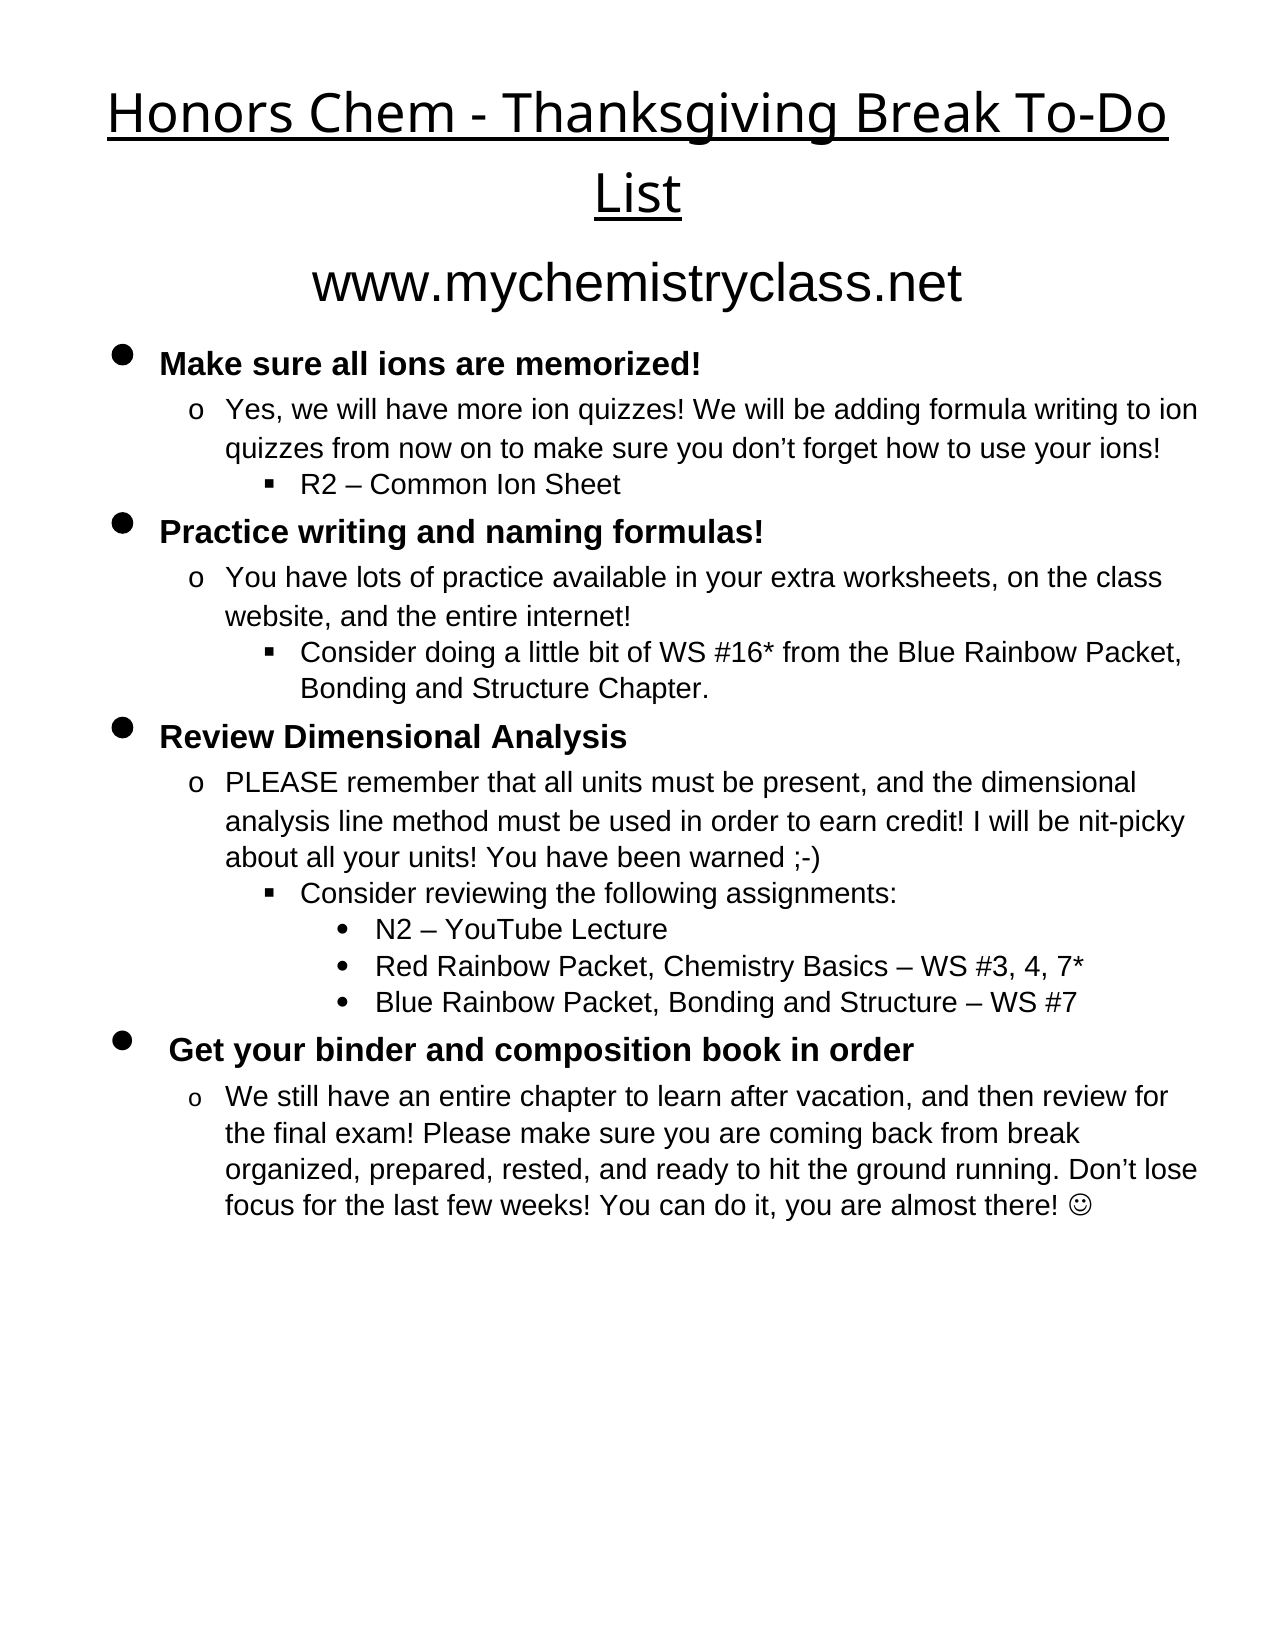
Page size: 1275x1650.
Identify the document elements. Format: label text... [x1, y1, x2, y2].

list Consider reviewing the following assignments: [262, 876, 1200, 910]
list R2 – Common Ion Sheet [262, 467, 1200, 501]
list Practice writing and naming formulas! [112, 503, 1200, 556]
list N2 – YouTube Lecture [337, 912, 1200, 946]
list Get your binder and composition book in order [112, 1021, 1200, 1074]
list Red Rainbow Packet, Chemistry Basics – WS #3, 4, 7* [337, 949, 1200, 982]
list PLEASE remember that all units must be present, and the dimensional analysis line method must be used in order to earn credit! I will be nit-picky about all your units! You have been warned ;-) [187, 765, 1200, 873]
list Blue Rainbow Packet, Bonding and Structure – WS #7 [337, 985, 1200, 1019]
list Yes, we will have more ion quizzes! We will be adding formula writing to ion quizzes from now on to make sure you don’t forget how to use your ions! [187, 392, 1200, 464]
list We still have an entire chapter to learn after vacation, and then review for the final exam! Please make sure you are coming back from break organized, prepared, rested, and ready to hit the ground running. Don’t lose focus for the last few weeks! You can do it, you are almost there! [187, 1078, 1200, 1222]
list Review Dimensional Analysis [112, 708, 1200, 761]
text www.mychemistryclass.net [75, 251, 1200, 313]
list You have lots of practice available in your extra worksheets, on the class website, and the entire internet! [187, 560, 1200, 633]
text Honors Chem - Thanksgiving Break To-Do List [75, 75, 1200, 228]
list Make sure all ions are memorized! [112, 335, 1200, 388]
list Consider doing a little bit of WS #16* from the Blue Rainbow Packet, Bonding and Structure Chapter. [262, 635, 1200, 705]
